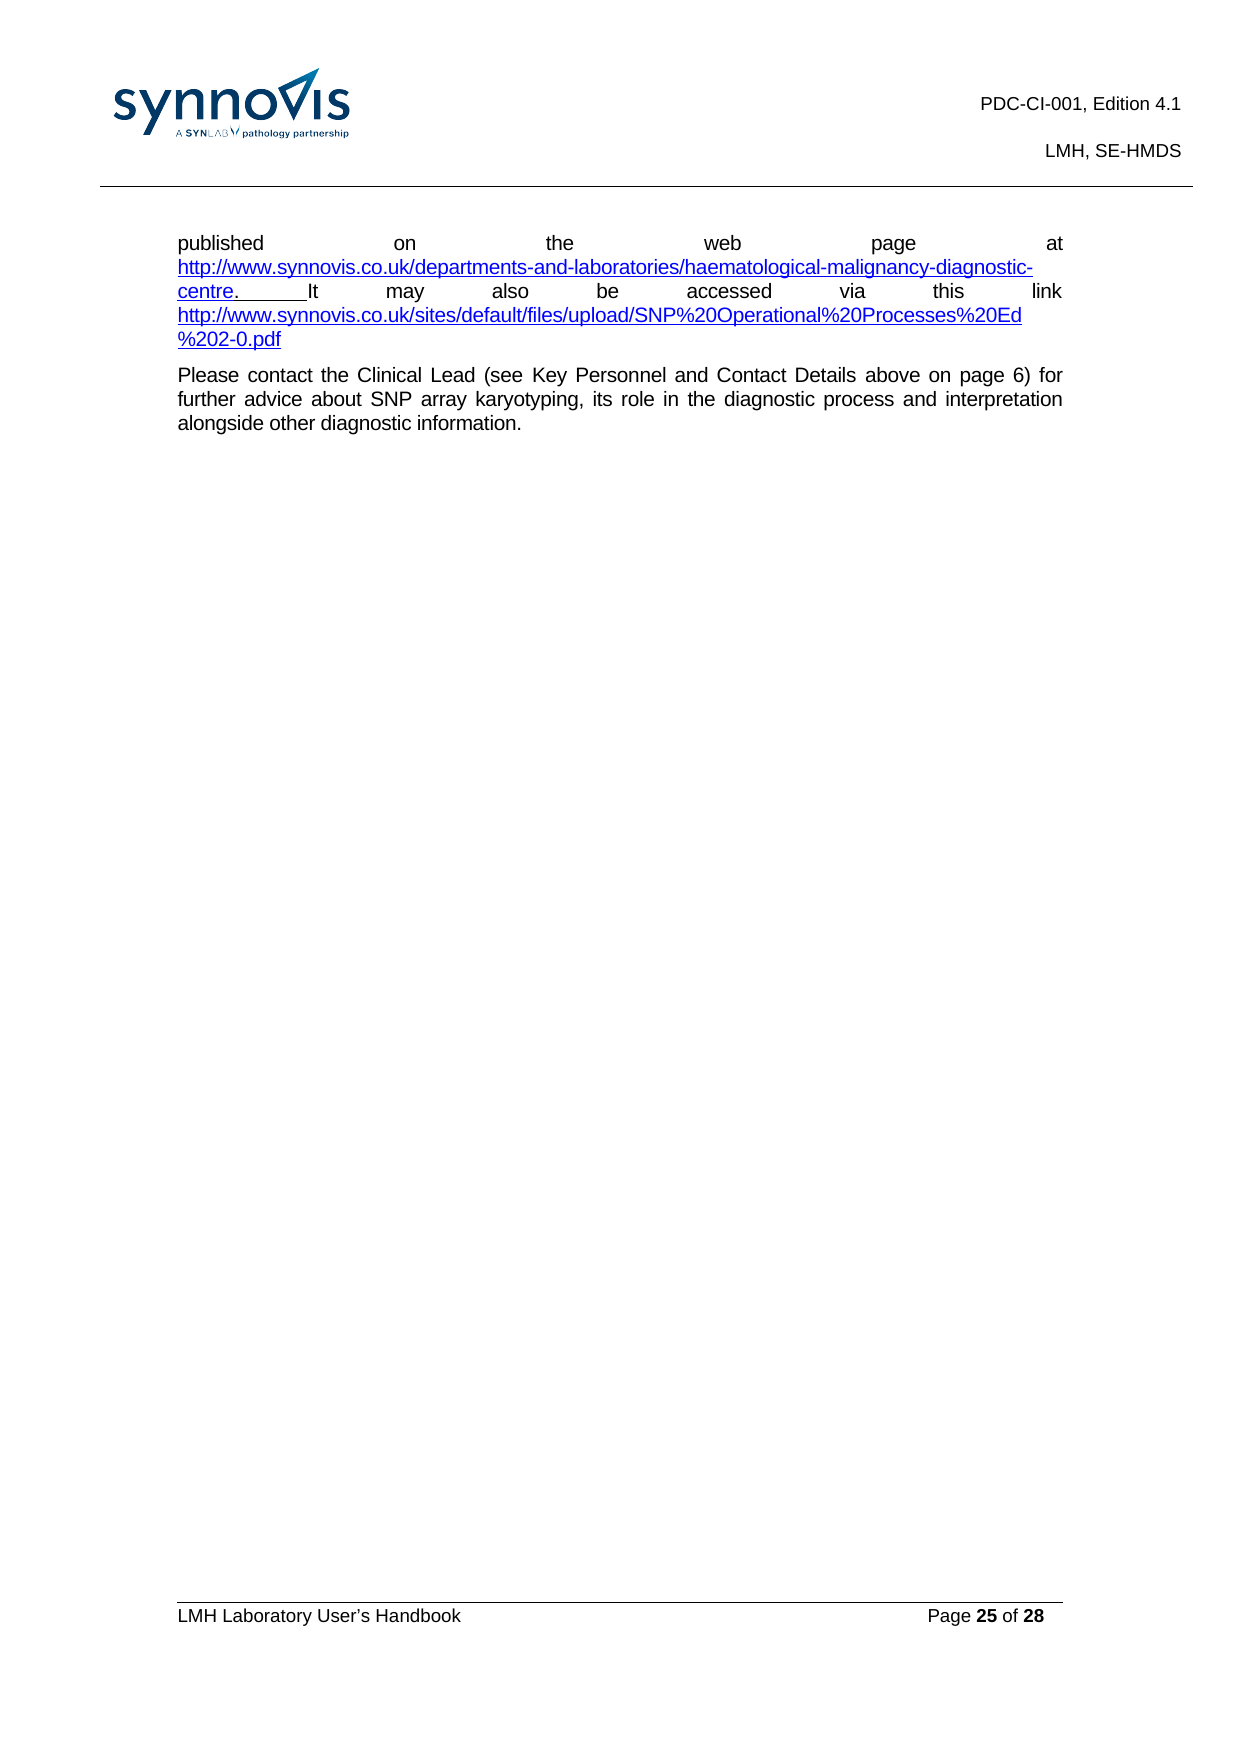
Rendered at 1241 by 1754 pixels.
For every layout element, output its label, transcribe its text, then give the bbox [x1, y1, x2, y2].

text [177, 231, 1063, 351]
text Please contact the Clinical Lead (see Key Personnel and Contact Details above on page 6) for further advice about SNP array karyotyping, its role in the diagnostic process and interpretation alongside other diagnostic information. [177, 363, 1063, 435]
